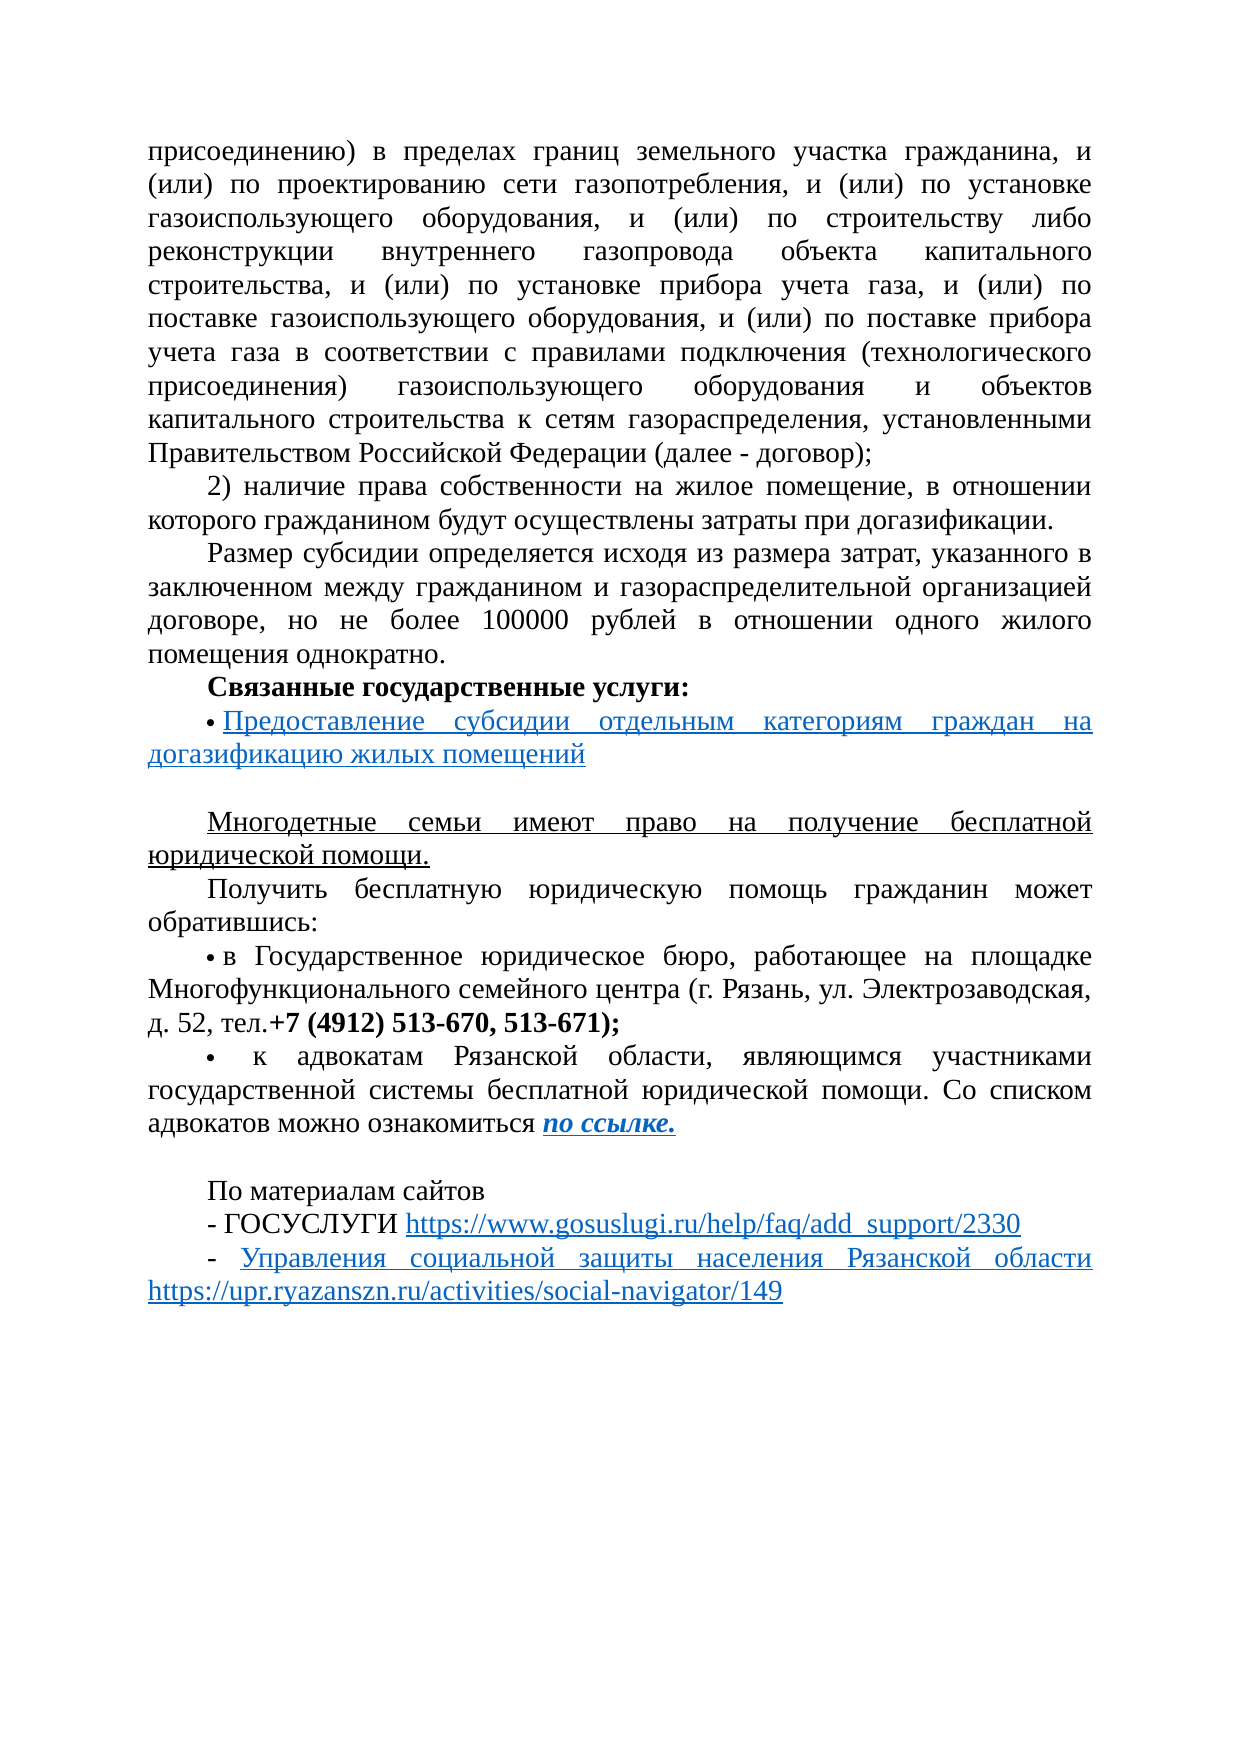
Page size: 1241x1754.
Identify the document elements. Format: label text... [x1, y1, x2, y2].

text Многодетные семьи имеют право на получение бесплатной юридической помощи. [148, 804, 1093, 871]
text - ГОСУСЛУГИ https://www.gosuslugi.ru/help/faq/add_support/2330 [148, 1206, 1093, 1240]
text 2) наличие права собственности на жилое помещение, в отношении которого гражданином будут осуществлены затраты при догазификации. [148, 468, 1093, 535]
text Получить бесплатную юридическую помощь гражданин может обратившись: [148, 871, 1093, 938]
text Связанные государственные услуги: [148, 669, 1093, 703]
list в Государственное юридическое бюро, работающее на площадке Многофункционального семейного центра (г. Рязань, ул. Электрозаводская, д. 52, тел.+7 (4912) 513-670, 513-671); [148, 938, 1093, 1038]
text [148, 133, 1093, 468]
list Предоставление субсидии отдельным категориям граждан на догазификацию жилых помещений [148, 703, 1093, 770]
text По материалам сайтов [148, 1173, 1093, 1206]
list к адвокатам Рязанской области, являющимся участниками государственной системы бесплатной юридической помощи. Со списком адвокатов можно ознакомиться по ссылке. [148, 1038, 1093, 1139]
text - Управления социальной защиты населения Рязанской области https://upr.ryazanszn.ru/activities/social-navigator/149 [148, 1240, 1093, 1307]
text Размер субсидии определяется исходя из размера затрат, указанного в заключенном между гражданином и газораспределительной организацией договоре, но не более 100000 рублей в отношении одного жилого помещения однократно. [148, 535, 1093, 669]
